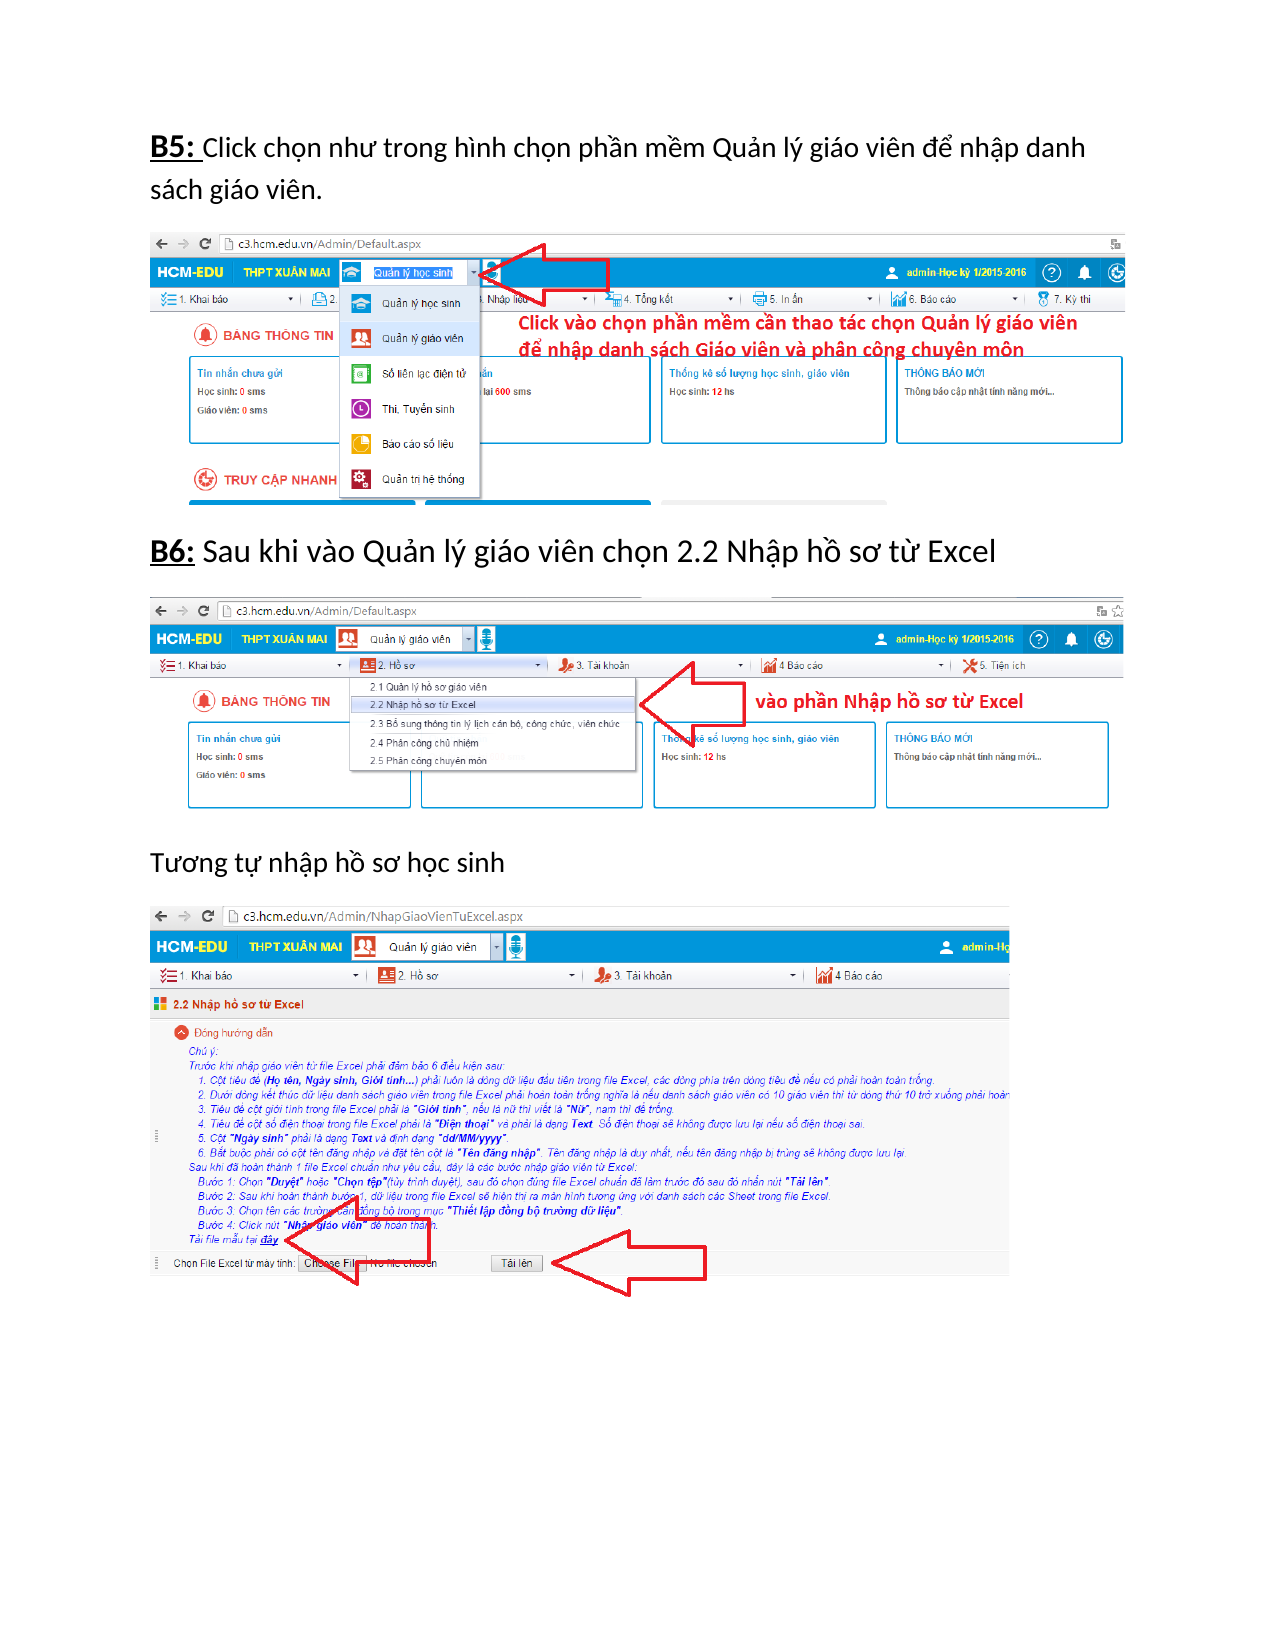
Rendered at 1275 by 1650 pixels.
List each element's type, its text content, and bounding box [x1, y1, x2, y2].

picture [216, 268, 222, 276]
picture [311, 269, 320, 276]
picture [478, 627, 495, 651]
picture [150, 232, 1125, 505]
picture [1112, 268, 1123, 278]
text Tương tự nhập hồ sơ học sinh [150, 844, 1125, 880]
picture [1098, 634, 1110, 644]
picture [917, 636, 924, 642]
picture [308, 636, 318, 642]
picture [321, 943, 337, 950]
picture [1008, 269, 1015, 275]
picture [182, 942, 192, 951]
picture [150, 597, 1124, 624]
picture [949, 636, 957, 642]
picture [961, 269, 968, 276]
picture [158, 942, 166, 951]
picture [159, 268, 166, 276]
picture [1067, 633, 1076, 645]
picture [219, 942, 226, 951]
text B6: Sau khi vào Quản lý giáo viên chọn 2.2 Nhập hồ sơ từ Excel [150, 530, 1125, 570]
picture [928, 269, 935, 275]
text B5: Click chọn như trong hình chọn phần mềm Quản lý giáo viên để nhập danh sách giáo viên. [150, 125, 1125, 207]
picture [1080, 266, 1090, 279]
picture [150, 654, 1124, 820]
picture [150, 906, 1010, 930]
picture [507, 934, 525, 960]
picture [1006, 636, 1013, 642]
picture [195, 942, 216, 951]
picture [150, 963, 1010, 1313]
picture [352, 934, 503, 960]
picture [297, 269, 306, 276]
picture [197, 634, 211, 643]
picture [984, 269, 991, 275]
picture [336, 627, 474, 651]
picture [158, 634, 165, 643]
picture [205, 268, 213, 276]
